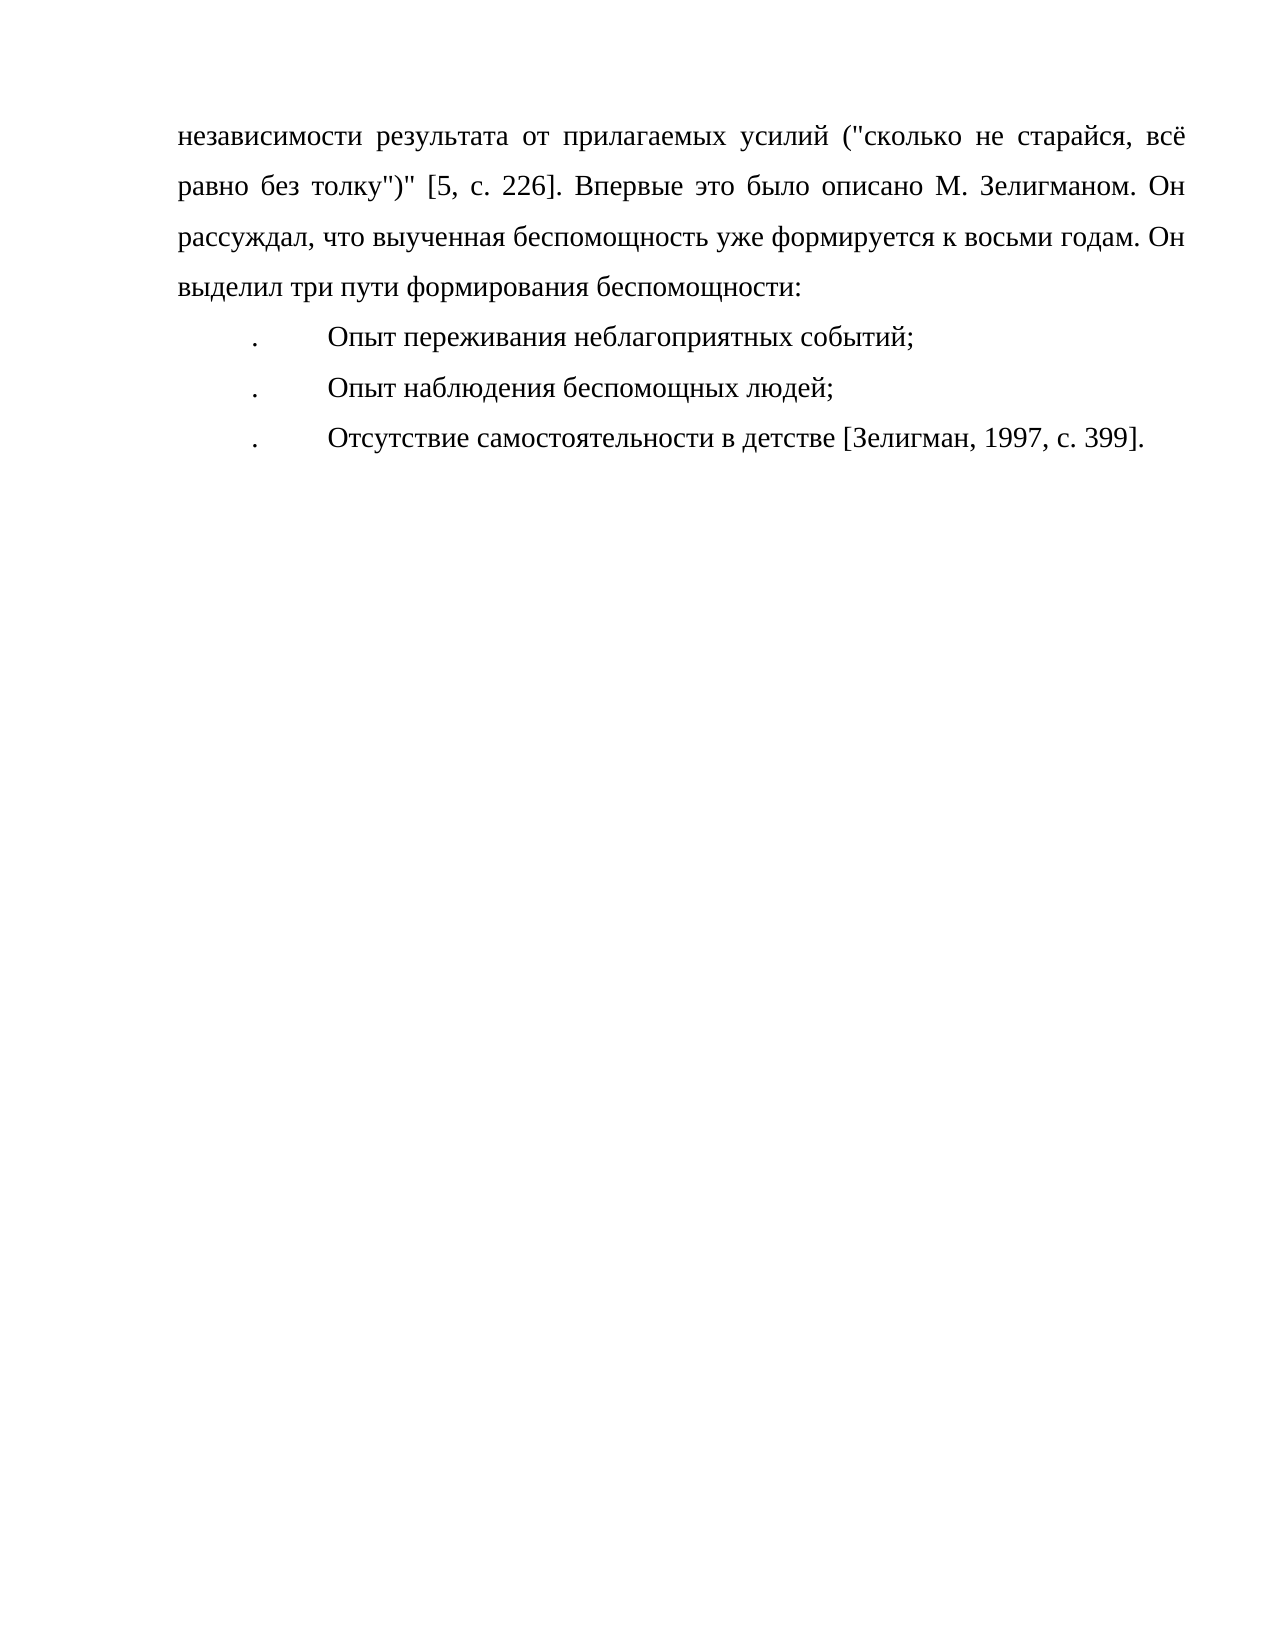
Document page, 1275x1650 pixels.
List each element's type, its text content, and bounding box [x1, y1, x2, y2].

text . Отсутствие самостоятельности в детстве [Зелигман, 1997, с. 399]. [177, 420, 1186, 453]
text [177, 118, 1186, 303]
text . Опыт наблюдения беспомощных людей; [177, 370, 1186, 403]
text . Опыт переживания неблагоприятных событий; [177, 319, 1186, 353]
